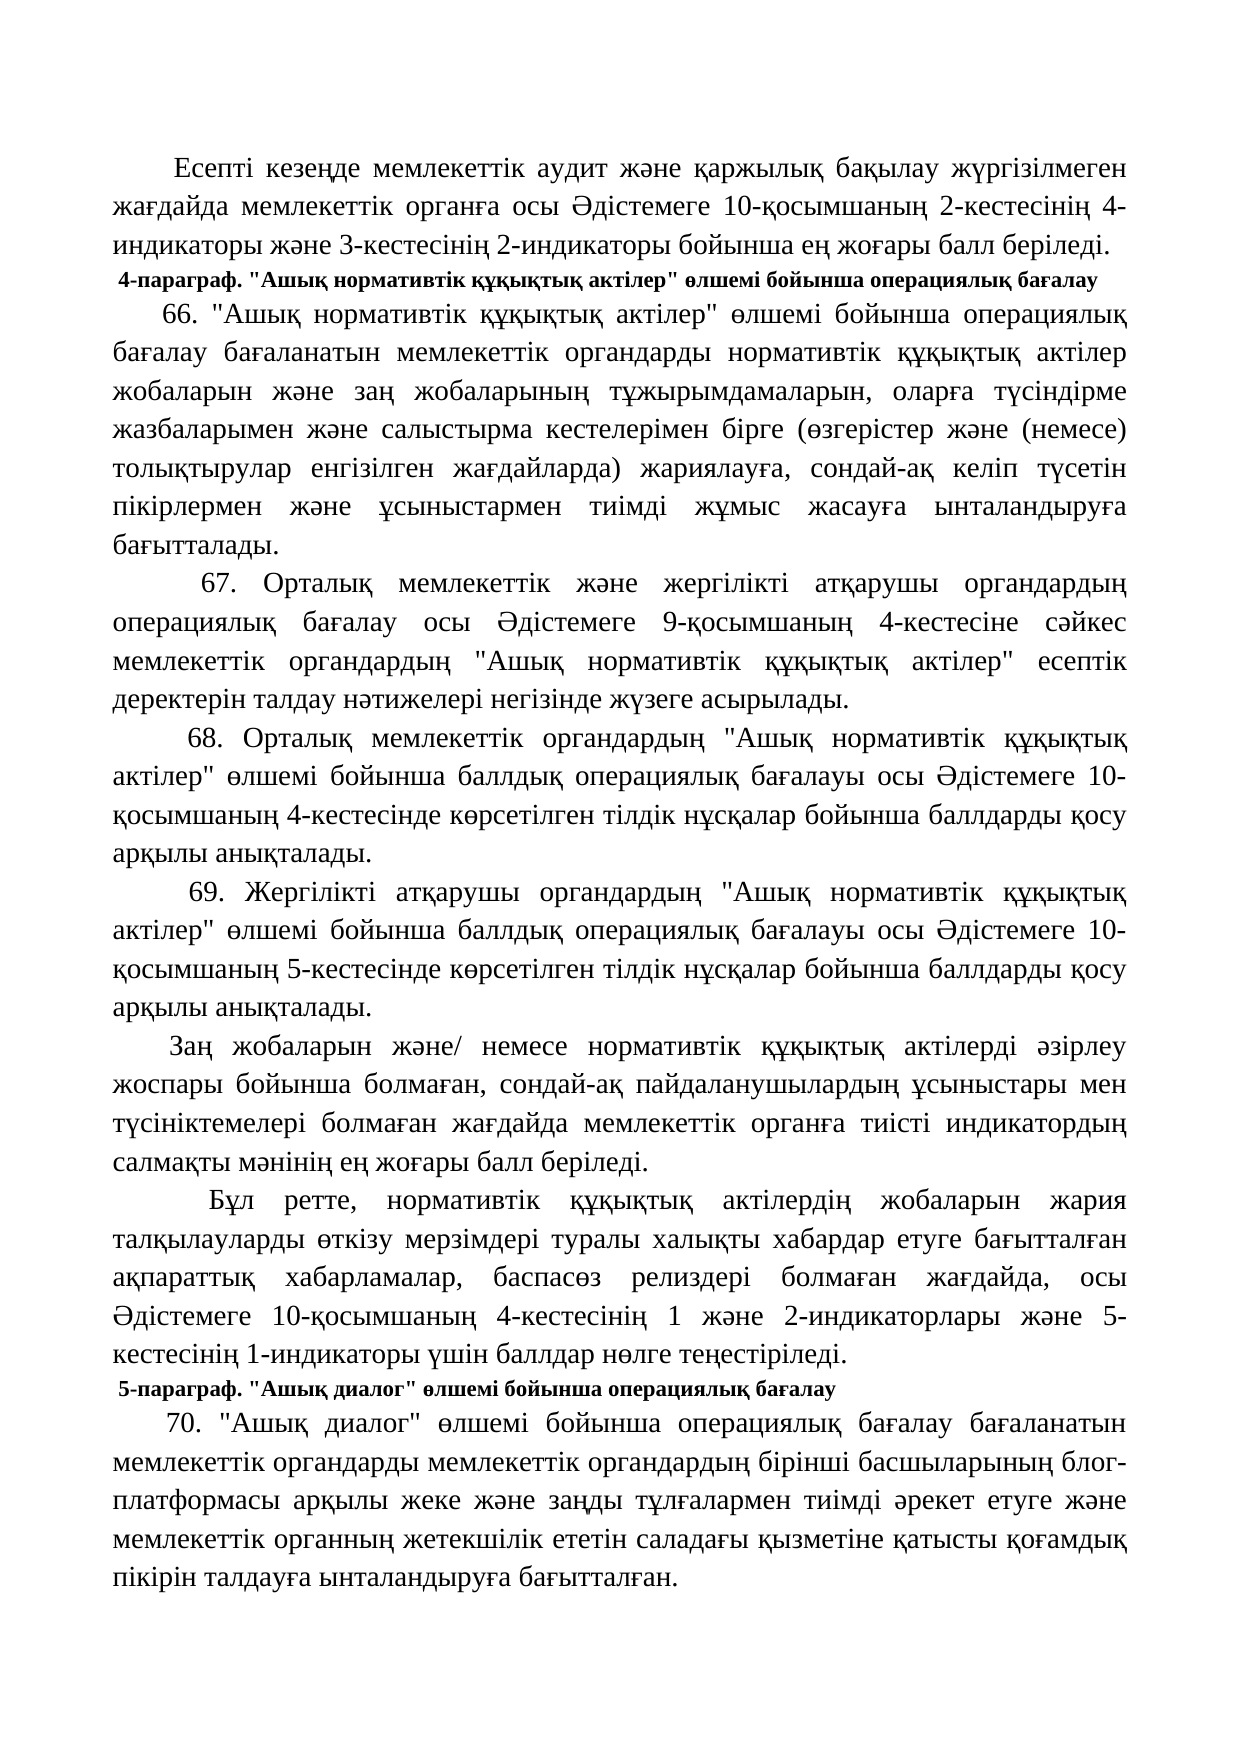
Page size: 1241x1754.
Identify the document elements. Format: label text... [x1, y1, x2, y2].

text Бұл ретте, нормативтік құқықтық актілердің жобаларын жария талқылауларды өткізу мерзімдері туралы халықты хабардар етуге бағытталған ақпараттық хабарламалар, баспасөз релиздері болмаған жағдайда, осы Әдістемеге 10-қосымшаның 4-кестесінің 1 және 2-индикаторлары және 5-кестесінің 1-индикаторы үшін баллдар нөлге теңестіріледі. [112, 1182, 1128, 1370]
text 66. "Ашық нормативтік құқықтық актілер" өлшемі бойынша операциялық бағалау бағаланатын мемлекеттік органдарды нормативтік құқықтық актілер жобаларын және заң жобаларының тұжырымдамаларын, оларға түсіндірме жазбаларымен және салыстырма кестелерімен бірге (өзгерістер және (немесе) толықтырулар енгізілген жағдайларда) жариялауға, сондай-ақ келіп түсетін пікірлермен және ұсыныстармен тиімді жұмыс жасауға ынталандыруға бағытталады. [112, 296, 1128, 561]
text 68. Орталық мемлекеттік органдардың "Ашық нормативтік құқықтық актілер" өлшемі бойынша баллдық операциялық бағалауы осы Әдістемеге 10-қосымшаның 4-кестесінде көрсетілген тілдік нұсқалар бойынша баллдарды қосу арқылы анықталады. [112, 720, 1128, 869]
text 67. Орталық мемлекеттік және жергілікті атқарушы органдардың операциялық бағалау осы Әдістемеге 9-қосымшаның 4-кестесіне сәйкес мемлекеттік органдардың "Ашық нормативтік құқықтық актілер" есептік деректерін талдау нәтижелері негізінде жүзеге асырылады. [112, 566, 1128, 715]
text 5-параграф. "Ашық диалог" өлшемі бойынша операциялық бағалау [112, 1375, 1128, 1401]
text Заң жобаларын және/ немесе нормативтік құқықтық актілерді әзірлеу жоспары бойынша болмаған, сондай-ақ пайдаланушылардың ұсыныстары мен түсініктемелері болмаған жағдайда мемлекеттік органға тиісті индикатордың салмақты мәнінің ең жоғары балл беріледі. [112, 1028, 1128, 1177]
text 69. Жергілікті атқарушы органдардың "Ашық нормативтік құқықтық актілер" өлшемі бойынша баллдық операциялық бағалауы осы Әдістемеге 10-қосымшаның 5-кестесінде көрсетілген тілдік нұсқалар бойынша баллдарды қосу арқылы анықталады. [112, 874, 1128, 1023]
text Есепті кезеңде мемлекеттік аудит және қаржылық бақылау жүргізілмеген жағдайда мемлекеттік органға осы Әдістемеге 10-қосымшаның 2-кестесінің 4-индикаторы және 3-кестесінің 2-индикаторы бойынша ең жоғары балл беріледі. [112, 150, 1128, 261]
text 70. "Ашық диалог" өлшемі бойынша операциялық бағалау бағаланатын мемлекеттік органдарды мемлекеттік органдардың бірінші басшыларының блог-платформасы арқылы жеке және заңды тұлғалармен тиімді әрекет етуге және мемлекеттік органның жетекшілік ететін саладағы қызметіне қатысты қоғамдық пікірін талдауға ынталандыруға бағытталған. [112, 1405, 1128, 1593]
text 4-параграф. "Ашық нормативтік құқықтық актілер" өлшемі бойынша операциялық бағалау [112, 266, 1128, 292]
